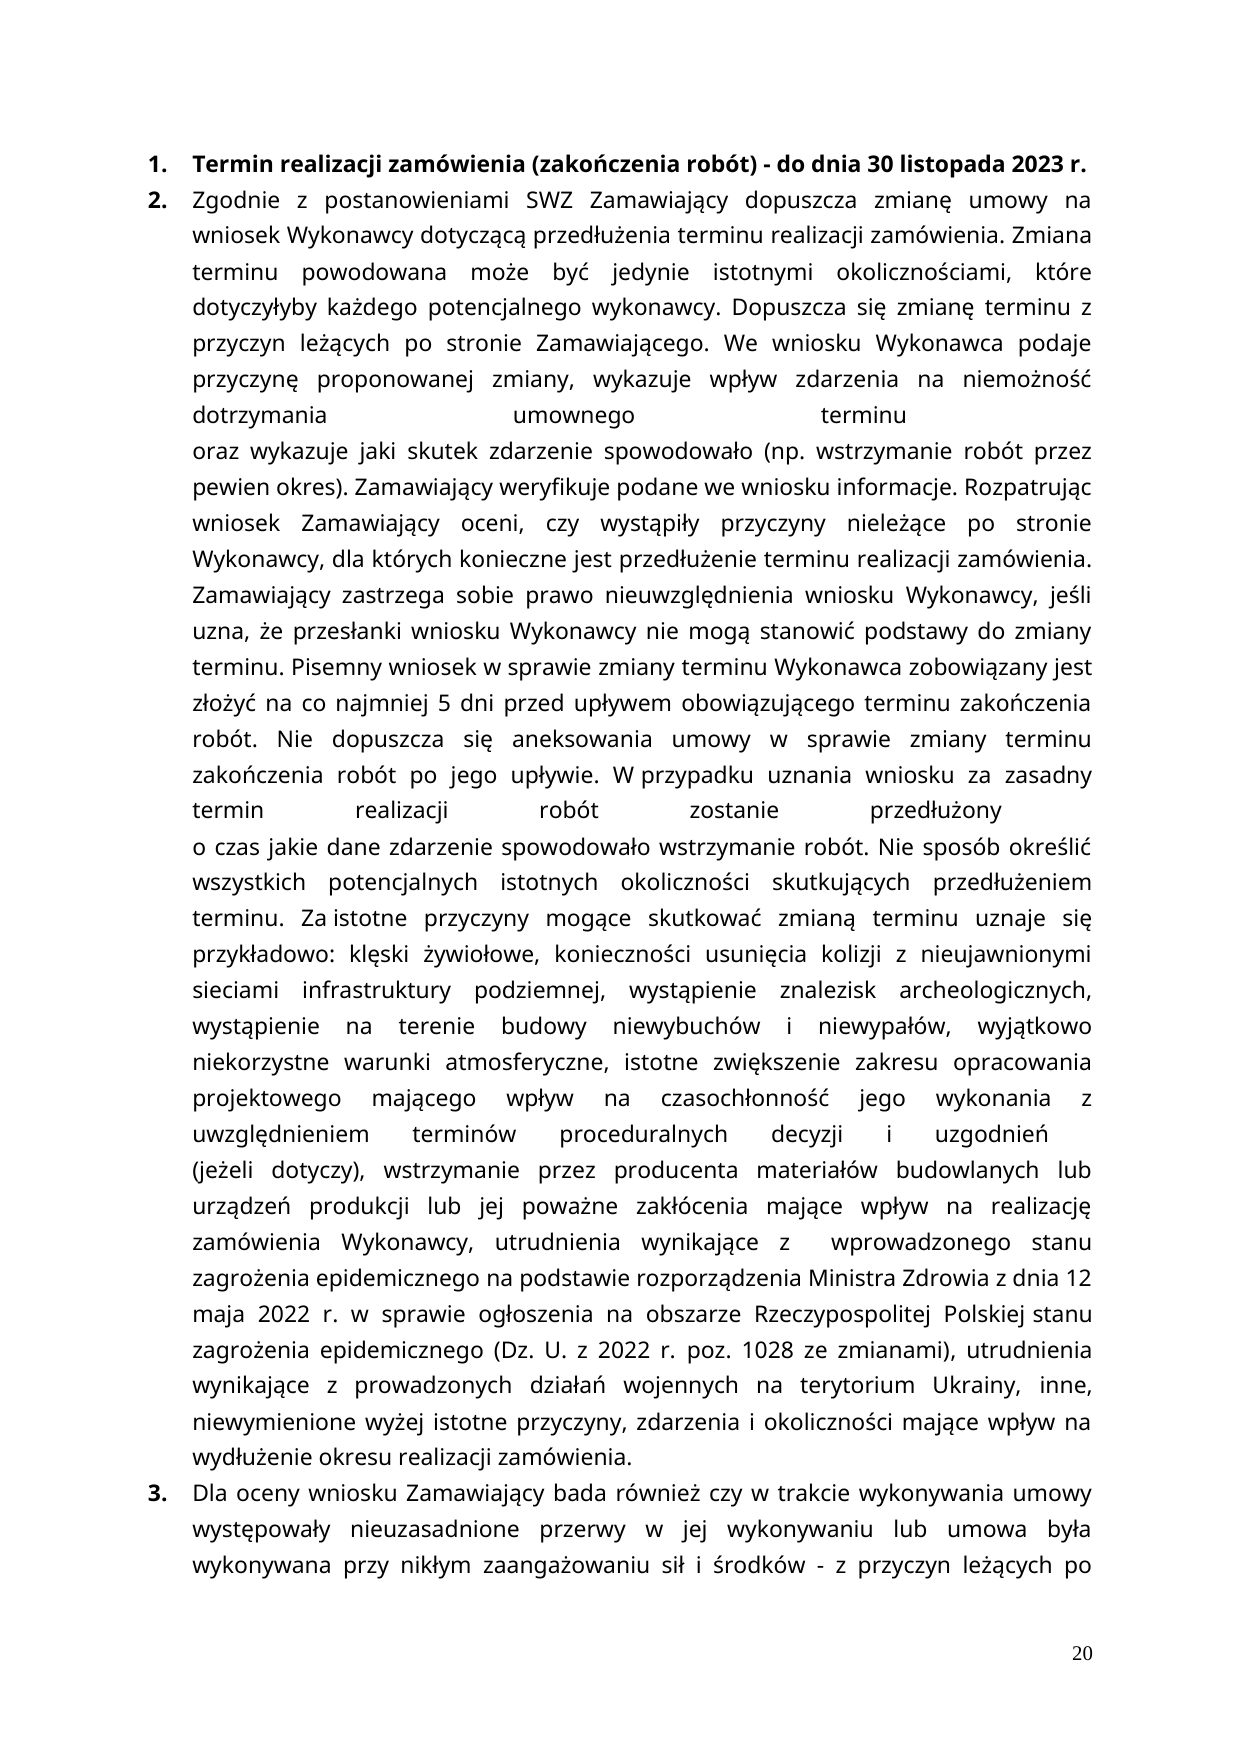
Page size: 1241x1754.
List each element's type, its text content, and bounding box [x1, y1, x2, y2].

list Termin realizacji zamówienia (zakończenia robót) - do dnia 30 listopada 2023 r. [148, 148, 1093, 179]
list Zgodnie z postanowieniami SWZ Zamawiający dopuszcza zmianę umowy na wniosek Wykonawcy dotyczącą przedłużenia terminu realizacji zamówienia. Zmiana terminu powodowana może być jedynie istotnymi okolicznościami, które dotyczyłyby każdego potencjalnego wykonawcy. Dopuszcza się zmianę terminu z przyczyn leżących po stronie Zamawiającego. We wniosku Wykonawca podaje przyczynę proponowanej zmiany, wykazuje wpływ zdarzenia na niemożność dotrzymania umownego terminu oraz wykazuje jaki skutek zdarzenie spowodowało (np. wstrzymanie robót przez pewien okres). Zamawiający weryfikuje podane we wniosku informacje. Rozpatrując wniosek Zamawiający oceni, czy wystąpiły przyczyny nieleżące po stronie Wykonawcy, dla których konieczne jest przedłużenie terminu realizacji zamówienia. Zamawiający zastrzega sobie prawo nieuwzględnienia wniosku Wykonawcy, jeśli uzna, że przesłanki wniosku Wykonawcy nie mogą stanowić podstawy do zmiany terminu. Pisemny wniosek w sprawie zmiany terminu Wykonawca zobowiązany jest złożyć na co najmniej 5 dni przed upływem obowiązującego terminu zakończenia robót. Nie dopuszcza się aneksowania umowy w sprawie zmiany terminu zakończenia robót po jego upływie. W przypadku uznania wniosku za zasadny termin realizacji robót zostanie przedłużony o czas jakie dane zdarzenie spowodowało wstrzymanie robót. Nie sposób określić wszystkich potencjalnych istotnych okoliczności skutkujących przedłużeniem terminu. Za istotne przyczyny mogące skutkować zmianą terminu uznaje się przykładowo: klęski żywiołowe, konieczności usunięcia kolizji z nieujawnionymi sieciami infrastruktury podziemnej, wystąpienie znalezisk archeologicznych, wystąpienie na terenie budowy niewybuchów i niewypałów, wyjątkowo niekorzystne warunki atmosferyczne, istotne zwiększenie zakresu opracowania projektowego mającego wpływ na czasochłonność jego wykonania z uwzględnieniem terminów proceduralnych decyzji i uzgodnień (jeżeli dotyczy), wstrzymanie przez producenta materiałów budowlanych lub urządzeń produkcji lub jej poważne zakłócenia mające wpływ na realizację zamówienia Wykonawcy, utrudnienia wynikające z wprowadzonego stanu zagrożenia epidemicznego na podstawie rozporządzenia Ministra Zdrowia z dnia 12 maja 2022 r. w sprawie ogłoszenia na obszarze Rzeczypospolitej Polskiej stanu zagrożenia epidemicznego (Dz. U. z 2022 r. poz. 1028 ze zmianami), utrudnienia wynikające z prowadzonych działań wojennych na terytorium Ukrainy, inne, niewymienione wyżej istotne przyczyny, zdarzenia i okoliczności mające wpływ na wydłużenie okresu realizacji zamówienia. [148, 183, 1093, 1473]
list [148, 1477, 1093, 1580]
